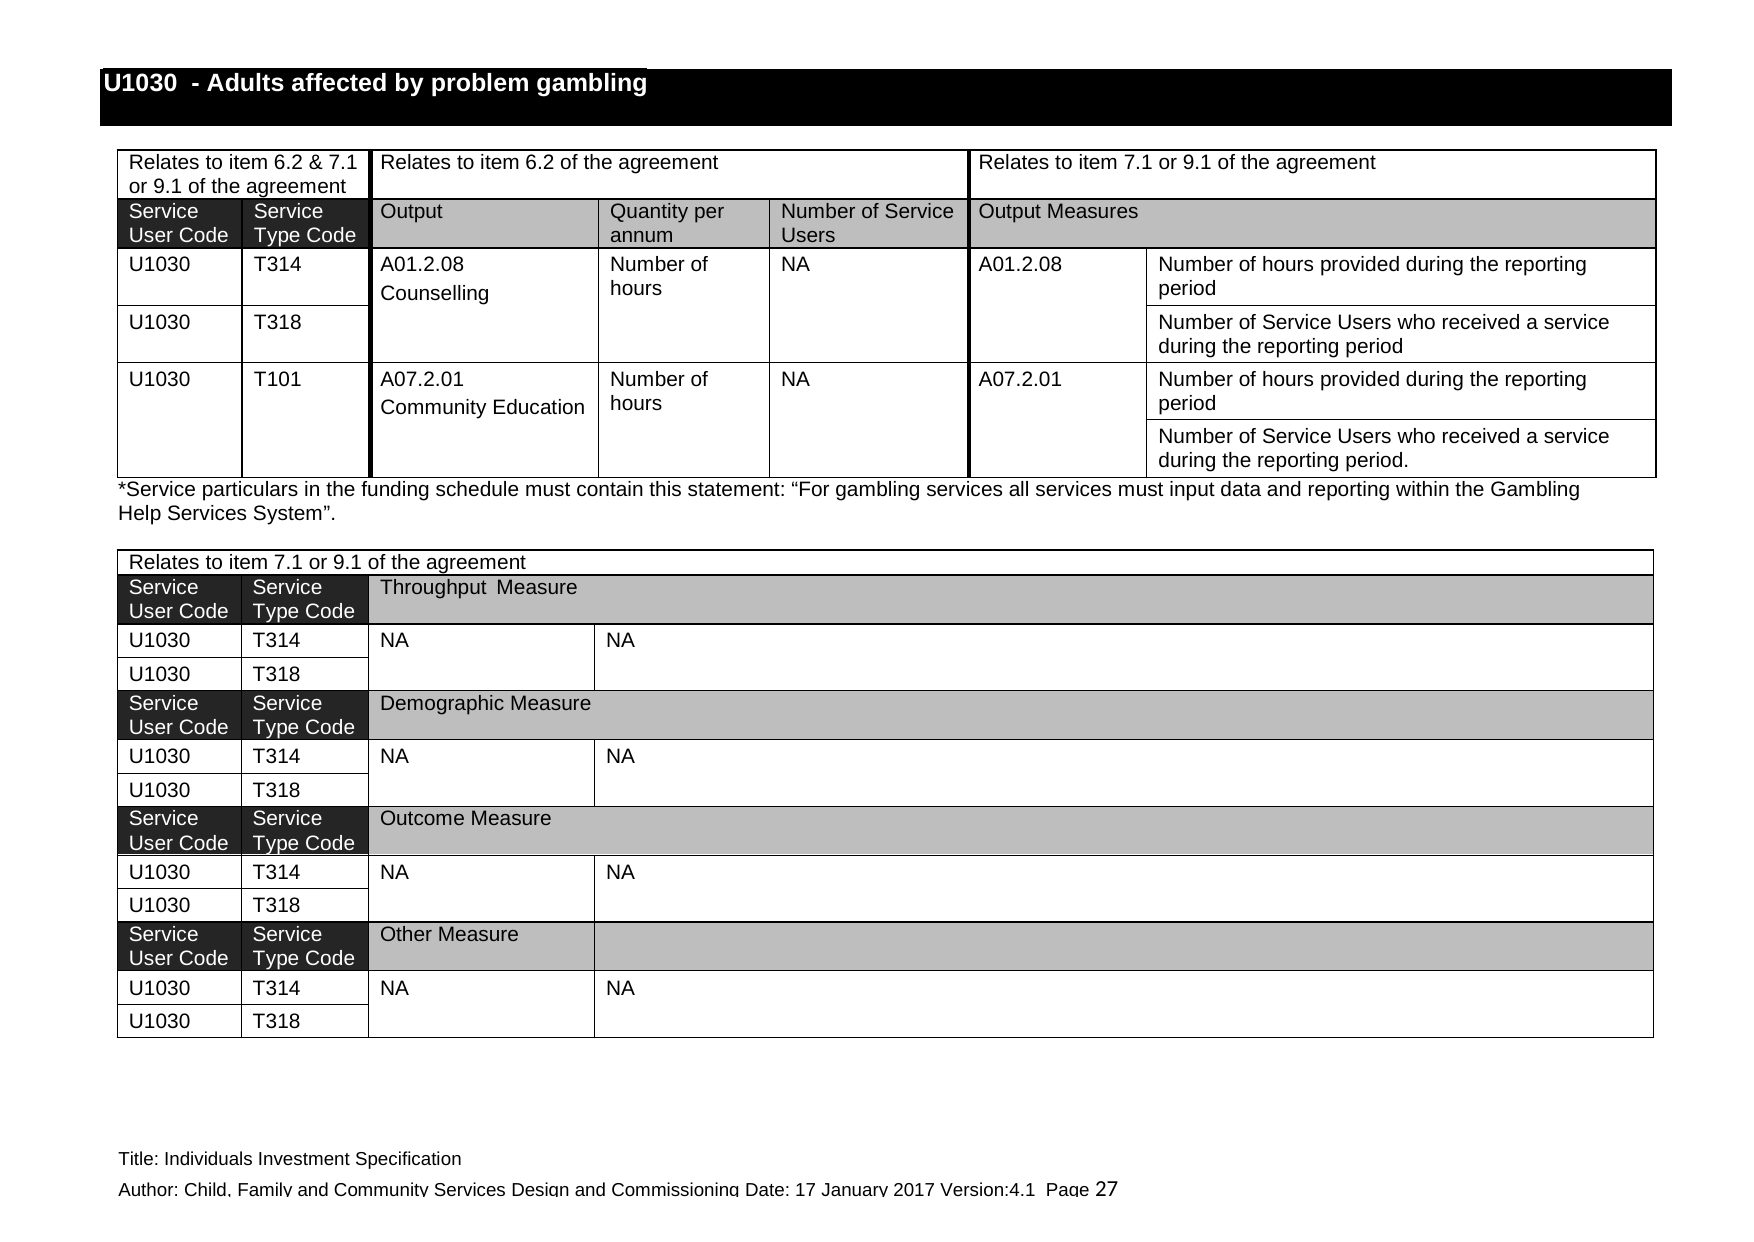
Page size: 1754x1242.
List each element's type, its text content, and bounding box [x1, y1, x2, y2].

table_cell Service Type Code [242, 576, 368, 623]
table_cell Number of hours [599, 363, 769, 477]
table_cell Number of Service Users who received a service during the reporting period [1147, 306, 1655, 362]
table_cell NA [770, 249, 967, 362]
table_cell U1030 [118, 1005, 241, 1037]
table_cell Demographic Measure [369, 691, 1653, 739]
table_cell NA [369, 856, 594, 921]
table_cell Outcome Measure [369, 807, 1653, 854]
table_cell Service User Code [118, 200, 241, 247]
table_cell A01.2.08 [971, 249, 1146, 362]
table_cell Output [373, 200, 598, 247]
table_cell Service Type Code [242, 807, 368, 854]
table_cell U1030 [118, 740, 241, 772]
table_cell T314 [242, 740, 368, 772]
table_header Relates to item 6.2 & 7.1 or 9.1 of the agreement [118, 151, 368, 198]
text U1030 - Adults affected by problem gambling [103, 68, 1668, 97]
table_cell U1030 [118, 658, 241, 690]
table_cell U1030 [118, 363, 241, 477]
table_cell U1030 [118, 249, 241, 304]
table_cell Service Type Code [243, 200, 368, 247]
table_header Relates to item 6.2 of the agreement [373, 151, 967, 198]
table_cell T314 [243, 249, 368, 304]
table_cell Number of hours provided during the reporting period [1147, 363, 1655, 419]
table_cell NA [595, 971, 1653, 1037]
table_cell NA [369, 971, 594, 1037]
table_cell T318 [242, 658, 368, 690]
table_cell U1030 [118, 856, 241, 888]
table_cell NA [369, 625, 594, 690]
table_cell T314 [242, 625, 368, 657]
table_cell NA [595, 856, 1653, 921]
table_cell T101 [243, 363, 368, 477]
table_cell U1030 [118, 889, 241, 921]
table_cell T318 [243, 306, 368, 362]
table_cell Output Measures [971, 200, 1655, 247]
table_cell A07.2.01 [971, 363, 1146, 477]
table_cell U1030 [118, 774, 241, 806]
table_cell NA [770, 363, 967, 477]
table_header Relates to item 7.1 or 9.1 of the agreement [118, 551, 1653, 574]
table_cell Number of Service Users [770, 200, 967, 247]
table_cell Other Measure [369, 923, 594, 970]
table_cell A07.2.01 Community Education [373, 363, 598, 477]
table_cell T314 [242, 971, 368, 1004]
table_cell U1030 [118, 306, 241, 362]
table_cell Service Type Code [242, 691, 368, 739]
table_cell Number of hours provided during the reporting period [1147, 249, 1655, 304]
table_cell T318 [242, 889, 368, 921]
table_cell U1030 [118, 625, 241, 657]
table_cell Number of hours [599, 249, 769, 362]
table_cell NA [595, 740, 1653, 806]
table_cell T318 [242, 774, 368, 806]
table_cell Number of Service Users who received a service during the reporting period. [1147, 420, 1655, 477]
table_cell T314 [242, 856, 368, 888]
table_header Relates to item 7.1 or 9.1 of the agreement [971, 151, 1655, 198]
table_cell U1030 [118, 971, 241, 1004]
table_cell Throughput Measure [369, 576, 1653, 623]
table_cell Service User Code [118, 807, 241, 854]
table_cell Quantity per annum [599, 200, 769, 247]
text *Service particulars in the funding schedule must contain this statement: “For gambling services all services must input data and reporting within the Gambling Help Services System”. [118, 478, 1622, 525]
table_cell Service User Code [118, 691, 241, 739]
table_cell NA [595, 625, 1653, 690]
table_cell T318 [242, 1005, 368, 1037]
table_cell Service User Code [118, 576, 241, 623]
table_cell NA [369, 740, 594, 806]
table_cell A01.2.08 Counselling [373, 249, 598, 362]
table_cell Service Type Code [242, 923, 368, 970]
table_cell [595, 923, 1653, 970]
table_cell Service User Code [118, 923, 241, 970]
